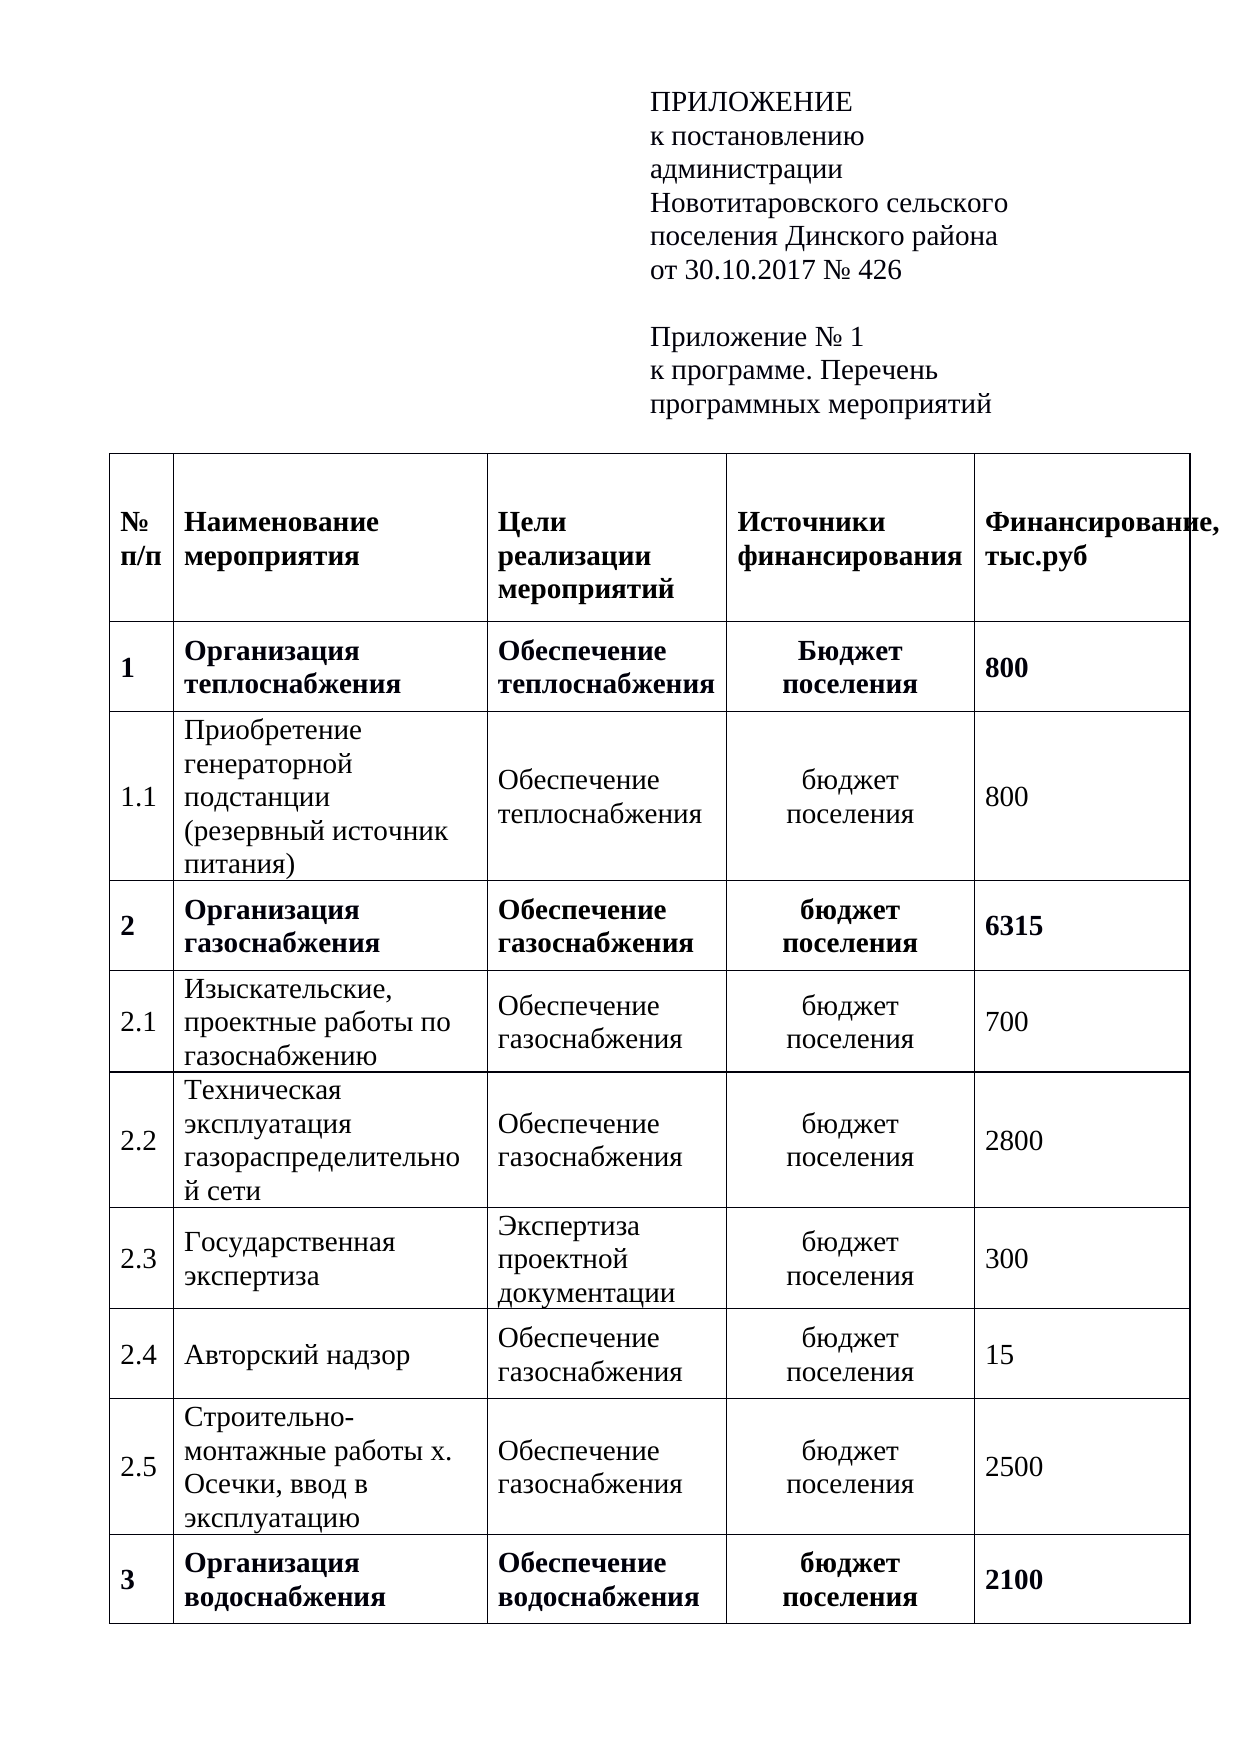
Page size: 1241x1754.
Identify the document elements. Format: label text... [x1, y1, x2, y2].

table_cell Экспертиза проектной документации [488, 1208, 726, 1308]
table_cell Обеспечение теплоснабжения [488, 622, 726, 711]
table_header Финансирование, тыс.руб [975, 454, 1189, 621]
table_cell бюджет поселения [727, 881, 974, 970]
table_cell бюджет поселения [727, 1208, 974, 1308]
table_cell 2.1 [110, 971, 173, 1071]
table_header № п/п [110, 454, 173, 621]
table_cell бюджет поселения [727, 1535, 974, 1623]
table_cell 2500 [975, 1399, 1189, 1533]
table_cell Организация водоснабжения [174, 1535, 487, 1623]
table_cell Организация газоснабжения [174, 881, 487, 970]
table_cell Приобретение генераторной подстанции (резервный источник питания) [174, 712, 487, 880]
table_cell 2.5 [110, 1399, 173, 1533]
table_cell 2800 [975, 1073, 1189, 1207]
table_header Цели реализации мероприятий [488, 454, 726, 621]
table_cell Авторский надзор [174, 1309, 487, 1398]
table_cell Изыскательские, проектные работы по газоснабжению [174, 971, 487, 1071]
table_cell бюджет поселения [727, 1073, 974, 1207]
text к постановлению администрации Новотитаровского сельского поселения Динского района [650, 118, 1063, 252]
text ПРИЛОЖЕНИЕ [650, 84, 1063, 118]
table_cell бюджет поселения [727, 712, 974, 880]
table_cell Обеспечение газоснабжения [488, 881, 726, 970]
table_cell Обеспечение водоснабжения [488, 1535, 726, 1623]
table_cell бюджет поселения [727, 1399, 974, 1533]
table_cell 15 [975, 1309, 1189, 1398]
text от 30.10.2017 № 426 [650, 252, 1063, 285]
table_cell Обеспечение газоснабжения [488, 1309, 726, 1398]
table_cell бюджет поселения [727, 971, 974, 1071]
table_cell 300 [975, 1208, 1189, 1308]
table_cell 1.1 [110, 712, 173, 880]
table_cell 3 [110, 1535, 173, 1623]
table_cell 6315 [975, 881, 1189, 970]
table_cell 700 [975, 971, 1189, 1071]
table_cell 2 [110, 881, 173, 970]
table_cell Строительно-монтажные работы х. Осечки, ввод в эксплуатацию [174, 1399, 487, 1533]
table_cell 800 [975, 622, 1189, 711]
table_cell Государственная экспертиза [174, 1208, 487, 1308]
text к программе. Перечень [650, 352, 1063, 386]
table_cell Техническая эксплуатация газораспределительной сети [174, 1073, 487, 1207]
text программных мероприятий [650, 386, 1063, 419]
table_cell 2.2 [110, 1073, 173, 1207]
table_cell 800 [975, 712, 1189, 880]
table_header Источники финансирования [727, 454, 974, 621]
table_cell Обеспечение газоснабжения [488, 1399, 726, 1533]
text Приложение № 1 [650, 319, 1063, 352]
table_cell Обеспечение газоснабжения [488, 971, 726, 1071]
table_cell бюджет поселения [727, 1309, 974, 1398]
table_cell 1 [110, 622, 173, 711]
table_cell Бюджет поселения [727, 622, 974, 711]
table_header Наименование мероприятия [174, 454, 487, 621]
table_cell Организация теплоснабжения [174, 622, 487, 711]
table_cell 2.4 [110, 1309, 173, 1398]
table_cell Обеспечение теплоснабжения [488, 712, 726, 880]
table_cell 2100 [975, 1535, 1189, 1623]
table_cell Обеспечение газоснабжения [488, 1073, 726, 1207]
table_cell 2.3 [110, 1208, 173, 1308]
